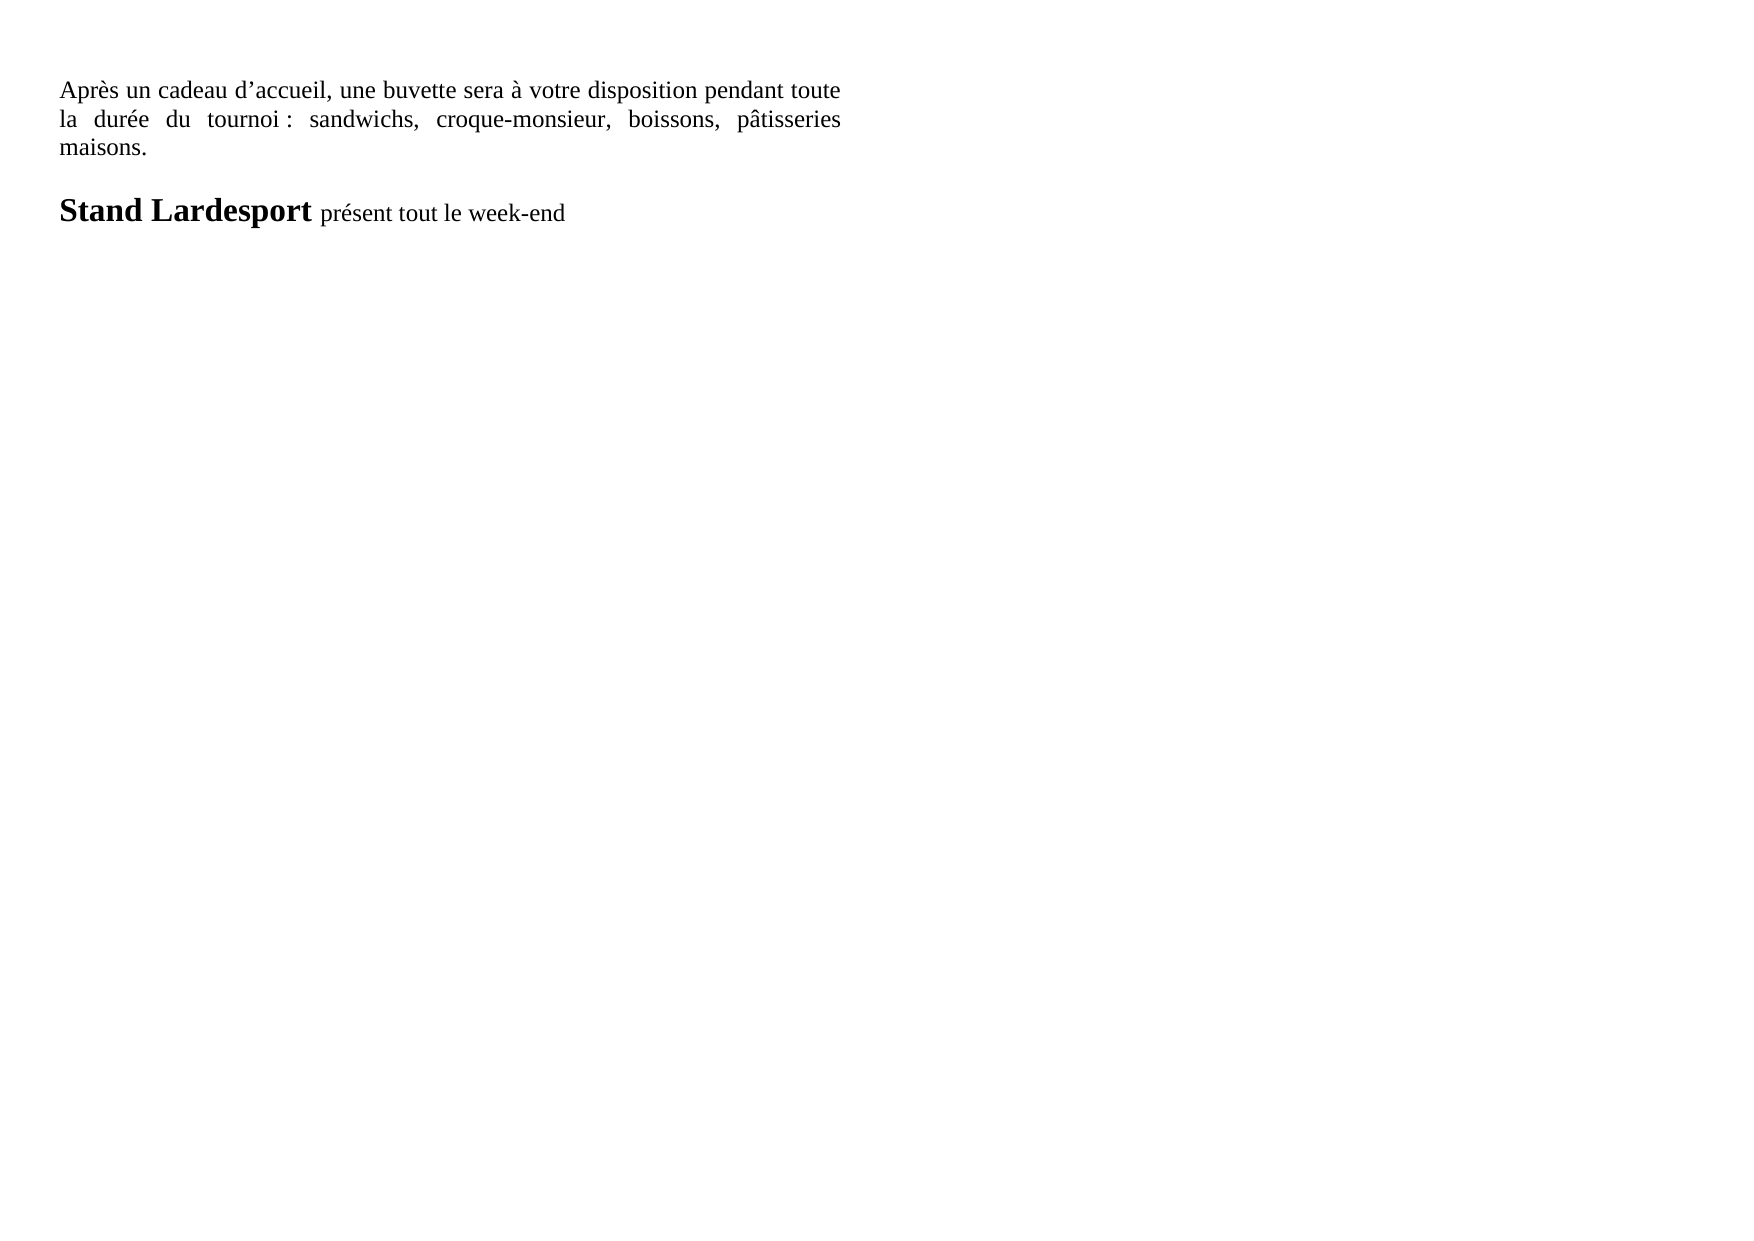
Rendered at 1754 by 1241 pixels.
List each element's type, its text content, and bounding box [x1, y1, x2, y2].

text Après un cadeau d’accueil, une buvette sera à votre disposition pendant toute la durée du tournoi : sandwichs, croque-monsieur, boissons, pâtisseries maisons. [59, 75, 842, 161]
text Stand Lardesport présent tout le week-end [59, 190, 842, 228]
